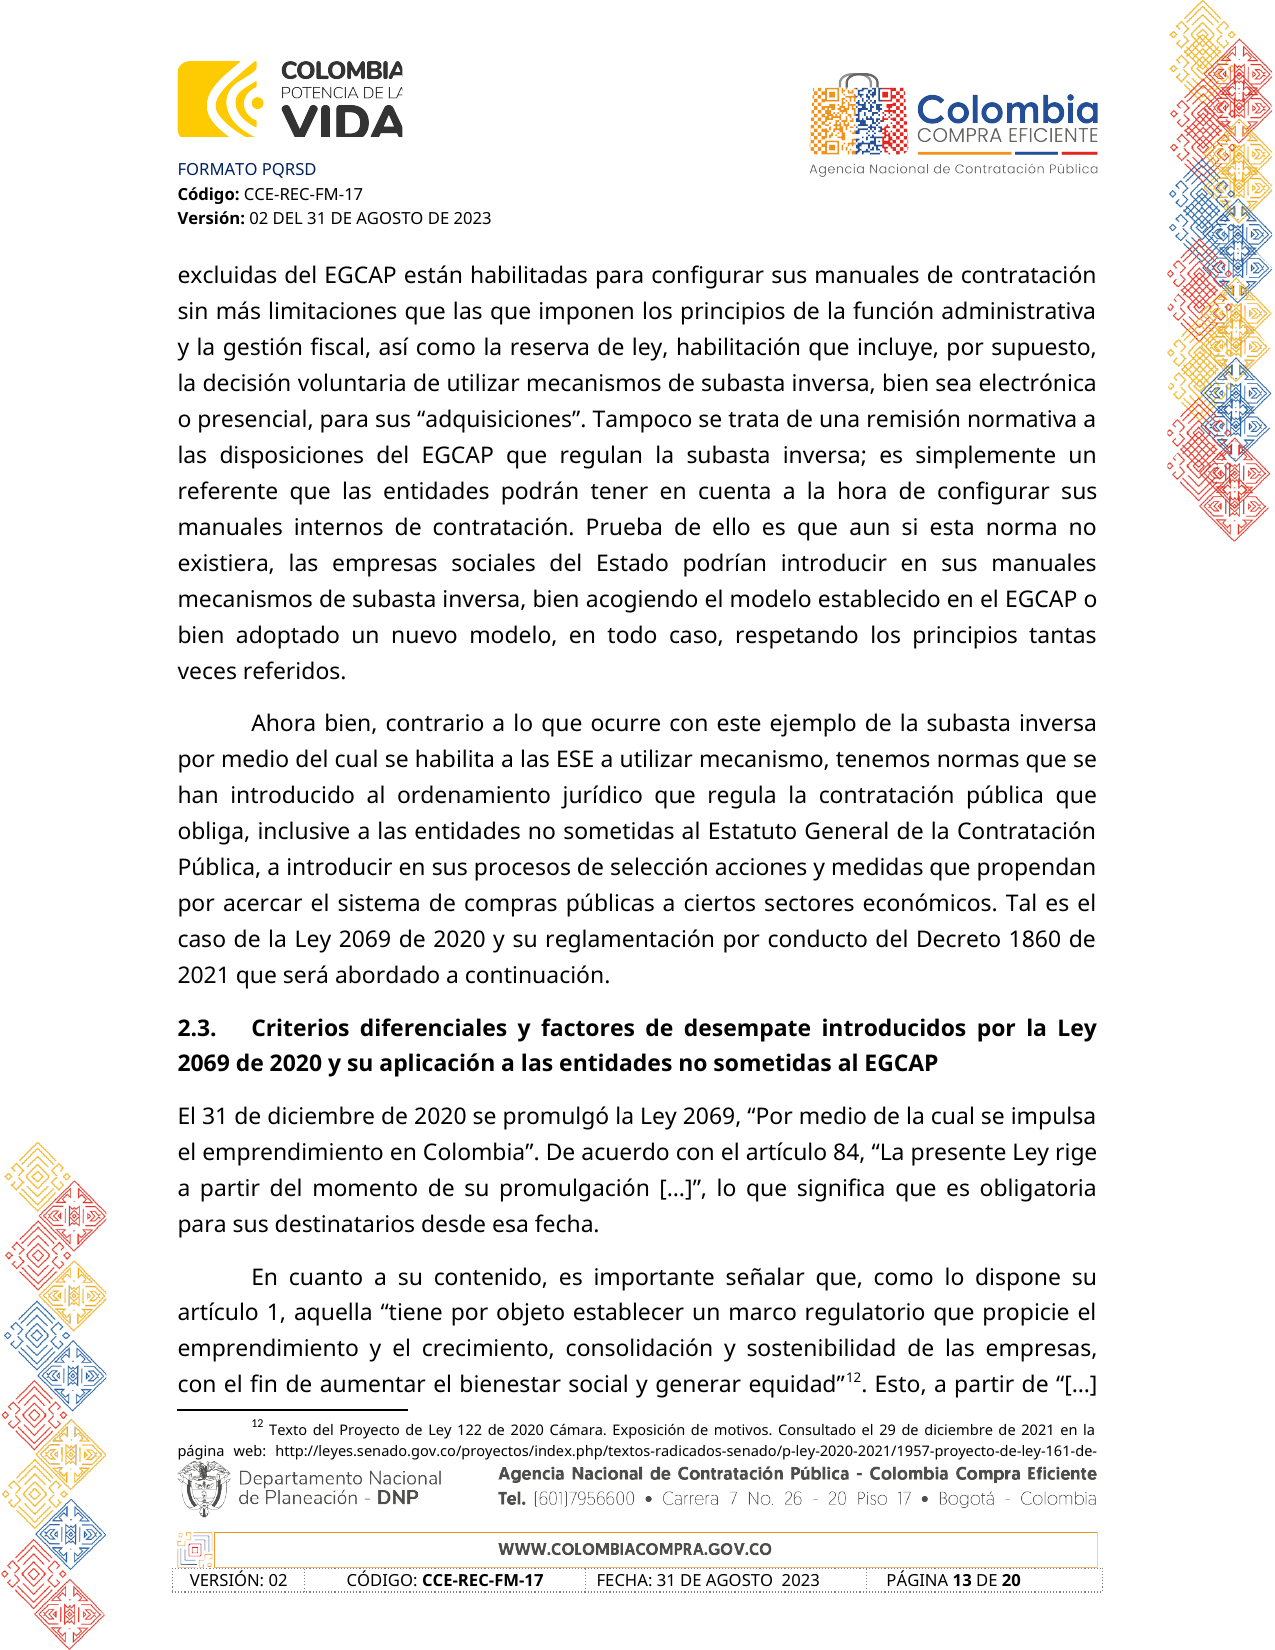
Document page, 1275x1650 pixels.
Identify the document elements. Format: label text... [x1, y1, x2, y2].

text Ahora bien, contrario a lo que ocurre con este ejemplo de la subasta inversa por medio del cual se habilita a las ESE a utilizar mecanismo, tenemos normas que se han introducido al ordenamiento jurídico que regula la contratación pública que obliga, inclusive a las entidades no sometidas al Estatuto General de la Contratación Pública, a introducir en sus procesos de selección acciones y medidas que propendan por acercar el sistema de compras públicas a ciertos sectores económicos. Tal es el caso de la Ley 2069 de 2020 y su reglamentación por conducto del Decreto 1860 de 2021 que será abordado a continuación. [177, 707, 1098, 990]
picture [809, 73, 1098, 177]
picture [0, 1141, 106, 1648]
picture [177, 61, 402, 137]
picture [177, 1461, 1098, 1568]
text El 31 de diciembre de 2020 se promulgó la Ley 2069, “Por medio de la cual se impulsa el emprendimiento en Colombia”. De acuerdo con el artículo 84, “La presente Ley rige a partir del momento de su promulgación […]”, lo que significa que es obligatoria para sus destinatarios desde esa fecha. [177, 1100, 1098, 1239]
picture [1165, 0, 1272, 539]
list Criterios diferenciales y factores de desempate introducidos por la Ley 2069 de 2020 y su aplicación a las entidades no sometidas al EGCAP [177, 1011, 1098, 1079]
